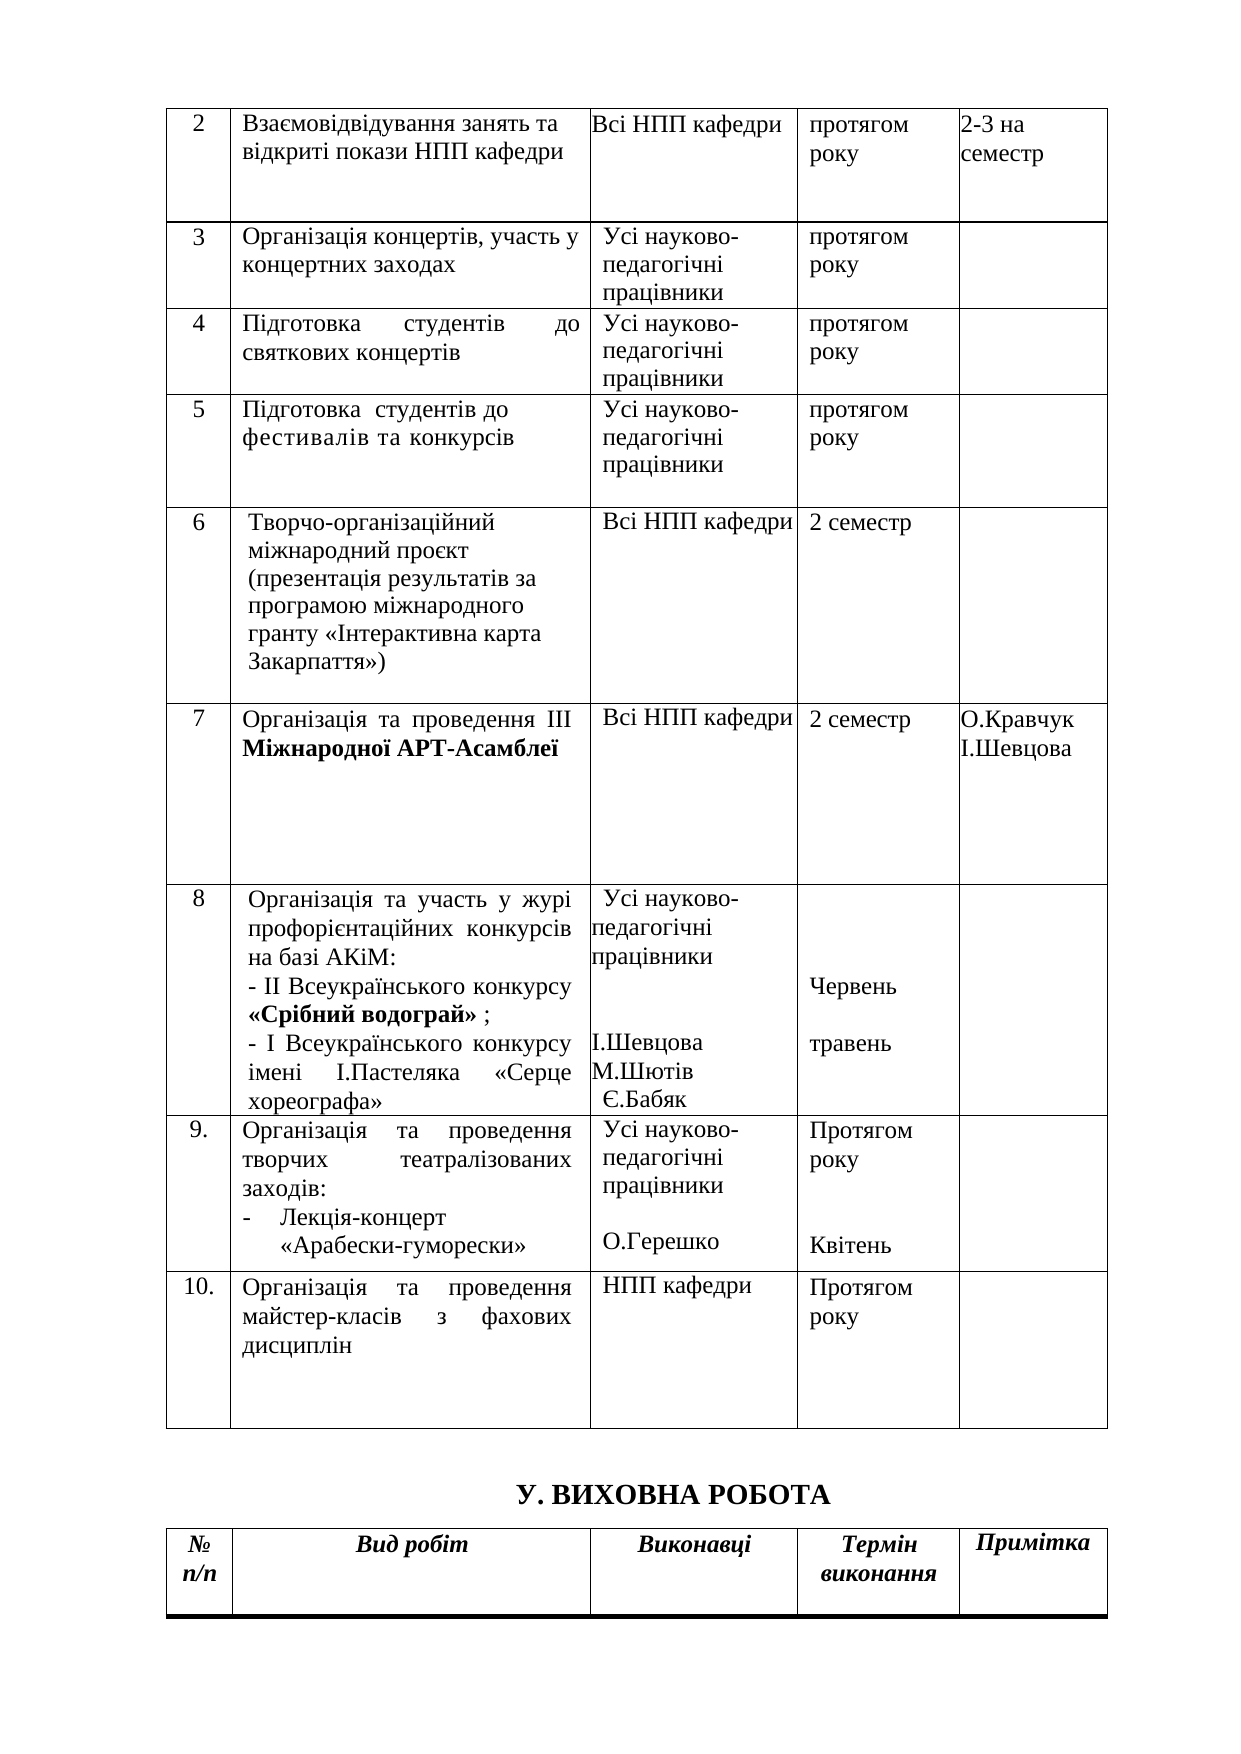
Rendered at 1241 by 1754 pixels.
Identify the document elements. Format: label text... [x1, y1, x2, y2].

table_cell 3 [167, 223, 230, 308]
table_cell [960, 309, 1107, 394]
table_header Термін виконання [798, 1529, 959, 1614]
table_cell Організація та проведення творчих театралізованих заходів: Лекція-концерт «Арабески-гуморески» [231, 1116, 590, 1271]
table_cell Всі НПП кафедри [591, 704, 797, 883]
table_header № п/п [167, 1529, 232, 1614]
table_cell Усі науково- педагогічні працівники О.Герешко [591, 1116, 797, 1271]
table_cell 6 [167, 508, 230, 703]
table_cell [960, 1116, 1107, 1271]
table_cell Організація та проведення ІІІ Міжнародної АРТ-Асамблеї [231, 704, 590, 883]
table_cell Організація та участь у журі профорієнтаційних конкурсів на базі АКіМ: - ІІ Всеукраїнського конкурсу «Срібний водограй» ; - І Всеукраїнського конкурсу імені І.Пастеляка «Серце хореографа» [231, 885, 590, 1114]
table_cell Організація та проведення майстер-класів з фахових дисциплін [231, 1272, 590, 1428]
table_cell Всі НПП кафедри [591, 508, 797, 703]
table_cell 2 семестр [798, 704, 959, 883]
table_cell 4 [167, 309, 230, 394]
table_cell 5 [167, 395, 230, 507]
table_cell Творчо-організаційний міжнародний проєкт (презентація результатів за програмою міжнародного гранту «Інтерактивна карта Закарпаття») [231, 508, 590, 703]
table_cell Усі науково- педагогічні працівники І.Шевцова М.Шютів Є.Бабяк [591, 885, 797, 1114]
table_cell 10. [167, 1272, 230, 1428]
table_cell Усі науково- педагогічні працівники [591, 395, 797, 507]
table_cell 2 [167, 109, 230, 221]
table_cell [960, 1272, 1107, 1428]
table_cell протягом року [798, 395, 959, 507]
table_cell 2 семестр [798, 508, 959, 703]
table_cell протягом року [798, 109, 959, 221]
text У. ВИХОВНА РОБОТА [139, 1477, 1207, 1511]
table_header Вид робіт [233, 1529, 590, 1614]
table_cell Організація концертів, участь у концертних заходах [231, 223, 590, 308]
table_cell Протягом року Квітень [798, 1116, 959, 1271]
table_cell 8 [167, 885, 230, 1114]
table_cell Підготовка студентів до святкових концертів [231, 309, 590, 394]
table_cell 2-3 на семестр [960, 109, 1107, 221]
table_cell Усі науково- педагогічні працівники [591, 223, 797, 308]
table_cell 9. [167, 1116, 230, 1271]
table_cell НПП кафедри [591, 1272, 797, 1428]
table_header Виконавці [591, 1529, 797, 1614]
table_cell О.Кравчук І.Шевцова [960, 704, 1107, 883]
table_cell [960, 508, 1107, 703]
table_header Примітка [960, 1529, 1107, 1614]
table_cell Протягом року [798, 1272, 959, 1428]
table_cell протягом року [798, 309, 959, 394]
table_cell [960, 395, 1107, 507]
table_cell 7 [167, 704, 230, 883]
table_cell Підготовка студентів до фестивалів та конкурсів [231, 395, 590, 507]
table_cell Червень травень [798, 885, 959, 1114]
table_cell Всі НПП кафедри [591, 109, 797, 221]
table_cell [960, 223, 1107, 308]
table_cell протягом року [798, 223, 959, 308]
table_cell [960, 885, 1107, 1114]
table_cell Взаємовідвідування занять та відкриті покази НПП кафедри [231, 109, 590, 221]
table_cell Усі науково- педагогічні працівники [591, 309, 797, 394]
